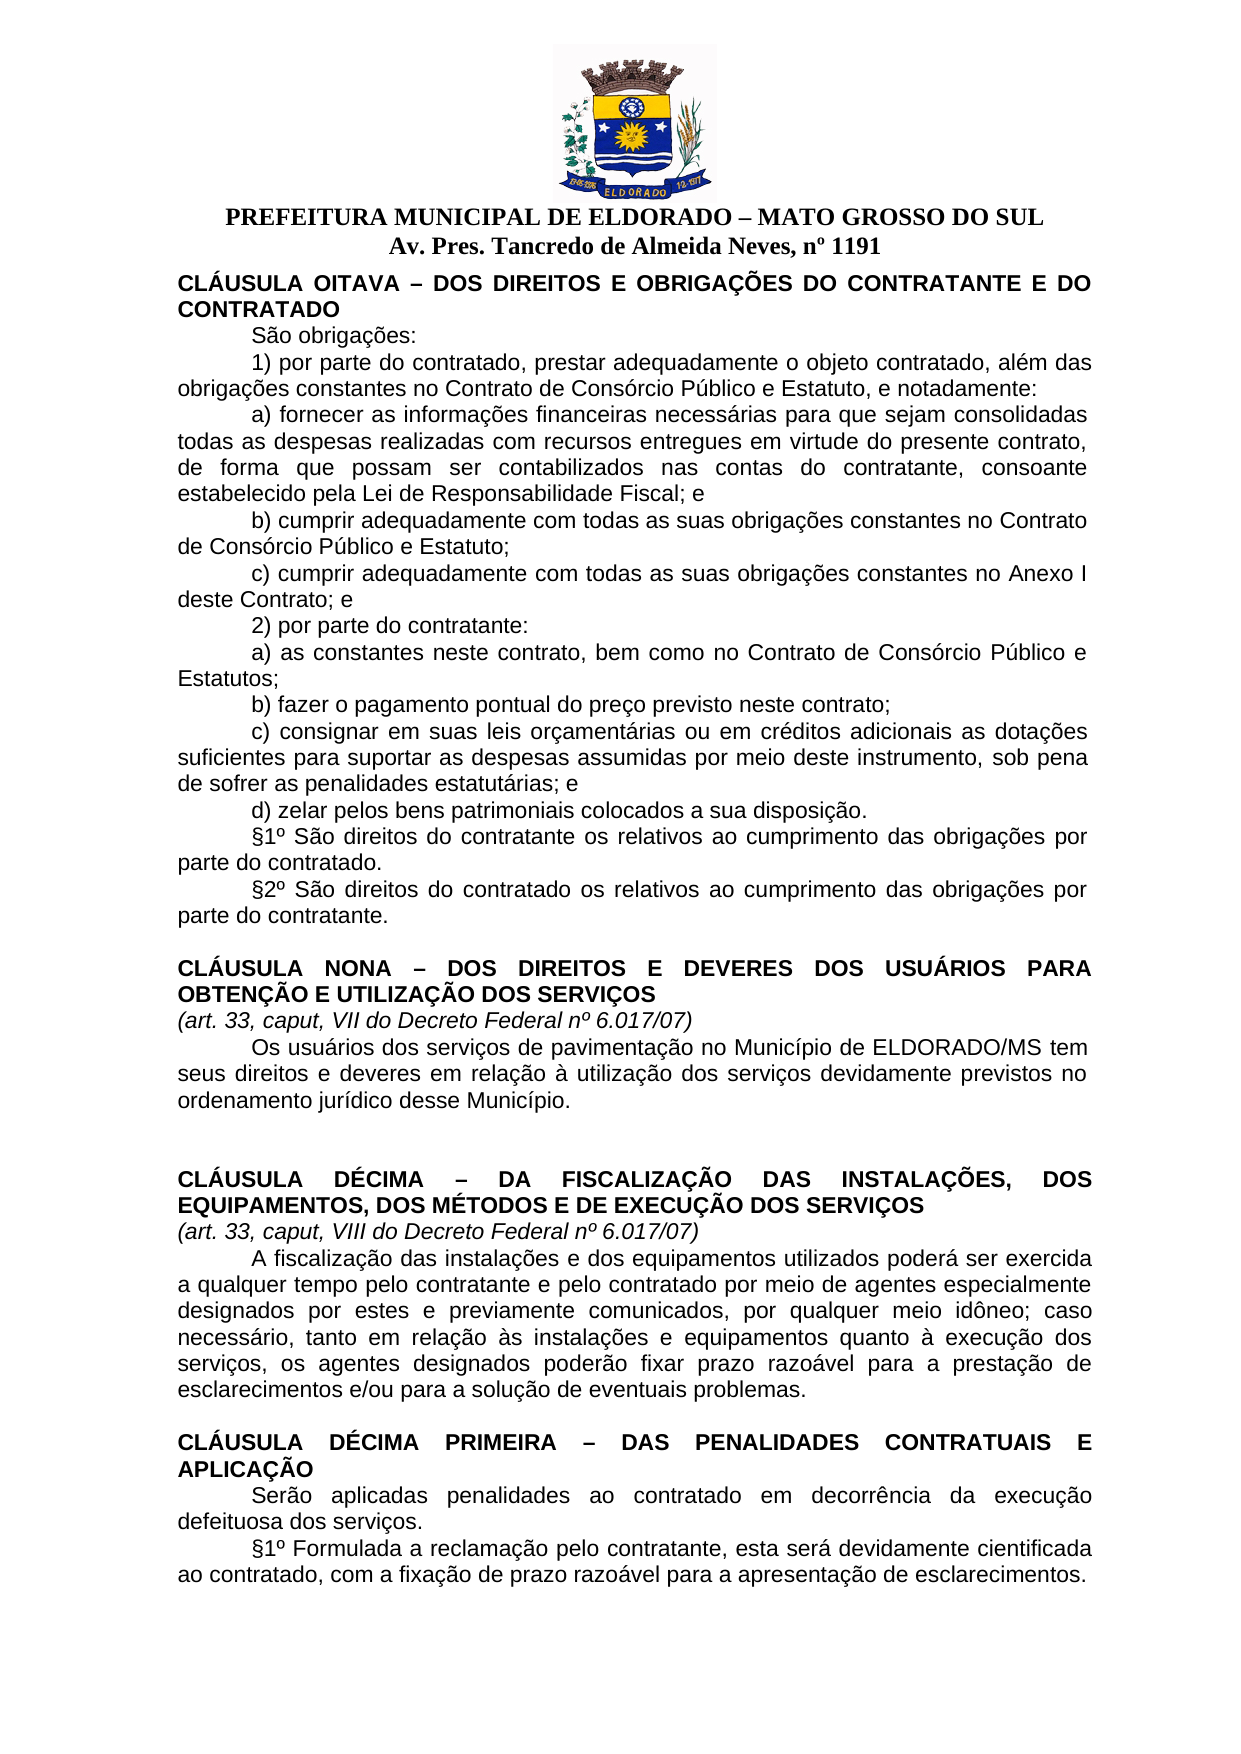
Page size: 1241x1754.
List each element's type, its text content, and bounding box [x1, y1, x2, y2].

text CLÁUSULA DÉCIMA PRIMEIRA – DAS PENALIDADES CONTRATUAIS E APLICAÇÃO [177, 1429, 1092, 1482]
text (art. 33, caput, VIII do Decreto Federal nº 6.017/07) [177, 1218, 1092, 1245]
picture [552, 44, 717, 203]
text c) consignar em suas leis orçamentárias ou em créditos adicionais as dotações suficientes para suportar as despesas assumidas por meio deste instrumento, sob pena de sofrer as penalidades estatutárias; e [177, 718, 1088, 797]
text §2º São direitos do contratado os relativos ao cumprimento das obrigações por parte do contratante. [177, 876, 1088, 928]
text c) cumprir adequadamente com todas as suas obrigações constantes no Anexo I deste Contrato; e [177, 559, 1088, 612]
text b) fazer o pagamento pontual do preço previsto neste contrato; [177, 691, 1088, 718]
text 1) por parte do contratado, prestar adequadamente o objeto contratado, além das obrigações constantes no Contrato de Consórcio Público e Estatuto, e notadamente: [177, 349, 1092, 401]
text a) fornecer as informações financeiras necessárias para que sejam consolidadas todas as despesas realizadas com recursos entregues em virtude do presente contrato, de forma que possam ser contabilizados nas contas do contratante, consoante estabelecido pela Lei de Responsabilidade Fiscal; e [177, 401, 1088, 507]
text (art. 33, caput, VII do Decreto Federal nº 6.017/07) [177, 1007, 1092, 1034]
text CLÁUSULA NONA – DOS DIREITOS E DEVERES DOS USUÁRIOS PARA OBTENÇÃO E UTILIZAÇÃO DOS SERVIÇOS [177, 955, 1092, 1007]
text §1º São direitos do contratante os relativos ao cumprimento das obrigações por parte do contratado. [177, 823, 1088, 876]
text 2) por parte do contratante: [177, 612, 1088, 638]
text b) cumprir adequadamente com todas as suas obrigações constantes no Contrato de Consórcio Público e Estatuto; [177, 507, 1088, 559]
text §1º Formulada a reclamação pelo contratante, esta será devidamente cientificada ao contratado, com a fixação de prazo razoável para a apresentação de esclarecimentos. [177, 1534, 1092, 1587]
text Os usuários dos serviços de pavimentação no Município de ELDORADO/MS tem seus direitos e deveres em relação à utilização dos serviços devidamente previstos no ordenamento jurídico desse Município. [177, 1034, 1088, 1113]
text CLÁUSULA DÉCIMA – DA FISCALIZAÇÃO DAS INSTALAÇÕES, DOS EQUIPAMENTOS, DOS MÉTODOS E DE EXECUÇÃO DOS SERVIÇOS [177, 1166, 1092, 1218]
text São obrigações: [177, 322, 1092, 349]
text CLÁUSULA OITAVA – DOS DIREITOS E OBRIGAÇÕES DO CONTRATANTE E DO CONTRATADO [177, 269, 1092, 322]
text A fiscalização das instalações e dos equipamentos utilizados poderá ser exercida a qualquer tempo pelo contratante e pelo contratado por meio de agentes especialmente designados por estes e previamente comunicados, por qualquer meio idôneo; caso necessário, tanto em relação às instalações e equipamentos quanto à execução dos serviços, os agentes designados poderão fixar prazo razoável para a prestação de esclarecimentos e/ou para a solução de eventuais problemas. [177, 1245, 1092, 1403]
text Serão aplicadas penalidades ao contratado em decorrência da execução defeituosa dos serviços. [177, 1482, 1092, 1534]
text d) zelar pelos bens patrimoniais colocados a sua disposição. [177, 797, 1088, 823]
text a) as constantes neste contrato, bem como no Contrato de Consórcio Público e Estatutos; [177, 638, 1088, 691]
